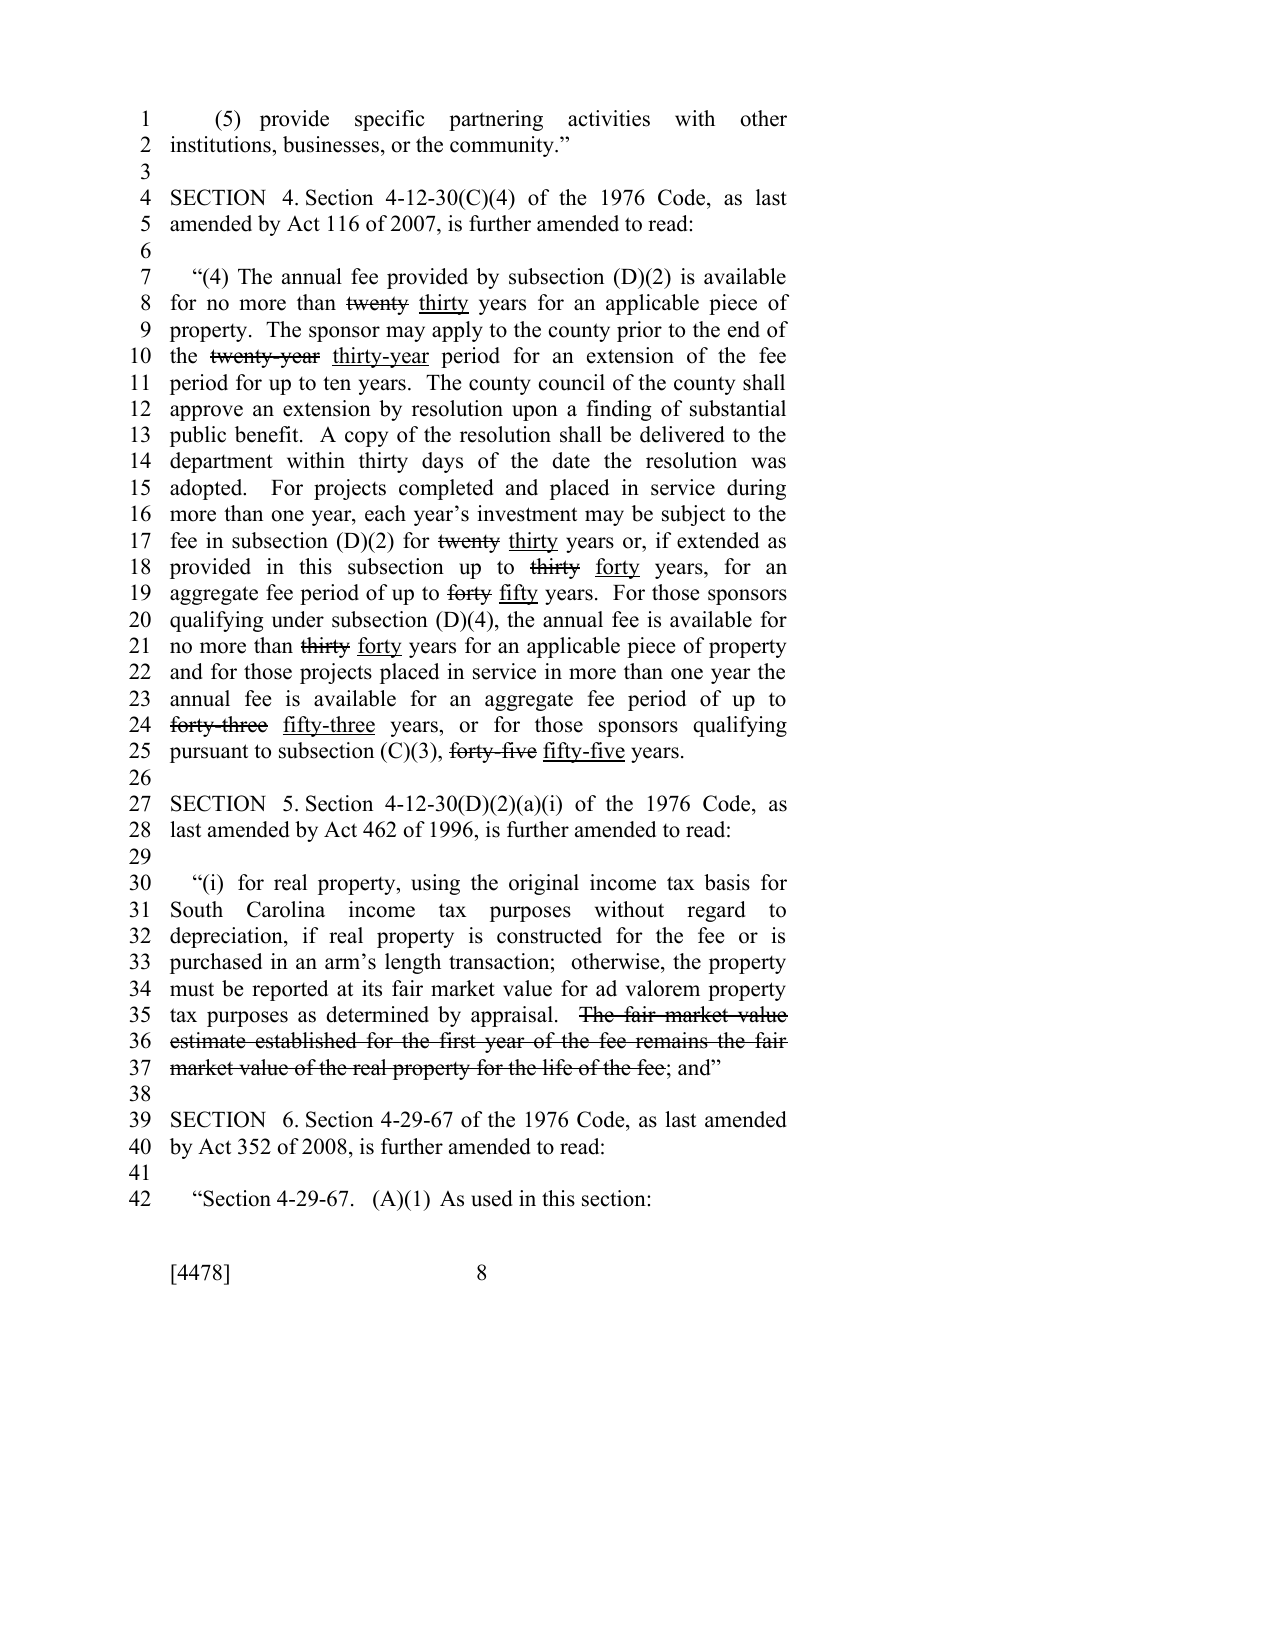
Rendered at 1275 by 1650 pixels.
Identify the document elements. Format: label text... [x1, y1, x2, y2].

text SECTION 5. Section 4-12-30(D)(2)(a)(i) of the 1976 Code, as last amended by Act 462 of 1996, is further amended to read: [169, 790, 787, 843]
text (5) provide specific partnering activities with other institutions, businesses, or the community.” [169, 105, 787, 158]
text “Section 4-29-67. (A)(1) As used in this section: [169, 1186, 787, 1212]
text SECTION 4. Section 4-12-30(C)(4) of the 1976 Code, as last amended by Act 116 of 2007, is further amended to read: [169, 184, 787, 237]
text SECTION 6. Section 4-29-67 of the 1976 Code, as last amended by Act 352 of 2008, is further amended to read: [169, 1106, 787, 1159]
text “(4) The annual fee provided by subsection (D)(2) is available for no more than twenty thirty years for an applicable piece of property. The sponsor may apply to the county prior to the end of the twenty-year thirty-year period for an extension of the fee period for up to ten years. The county council of the county shall approve an extension by resolution upon a finding of substantial public benefit. A copy of the resolution shall be delivered to the department within thirty days of the date the resolution was adopted. For projects completed and placed in service during more than one year, each year’s investment may be subject to the fee in subsection (D)(2) for twenty thirty years or, if extended as provided in this subsection up to thirty forty years, for an aggregate fee period of up to forty fifty years. For those sponsors qualifying under subsection (D)(4), the annual fee is available for no more than thirty forty years for an applicable piece of property and for those projects placed in service in more than one year the annual fee is available for an aggregate fee period of up to forty-three fifty-three years, or for those sponsors qualifying pursuant to subsection (C)(3), forty-five fifty-five years. [169, 263, 787, 764]
text “(i) for real property, using the original income tax basis for South Carolina income tax purposes without regard to depreciation, if real property is constructed for the fee or is purchased in an arm’s length transaction; otherwise, the property must be reported at its fair market value for ad valorem property tax purposes as determined by appraisal. The fair market value estimate established for the first year of the fee remains the fair market value of the real property for the life of the fee; and” [169, 869, 787, 1042]
